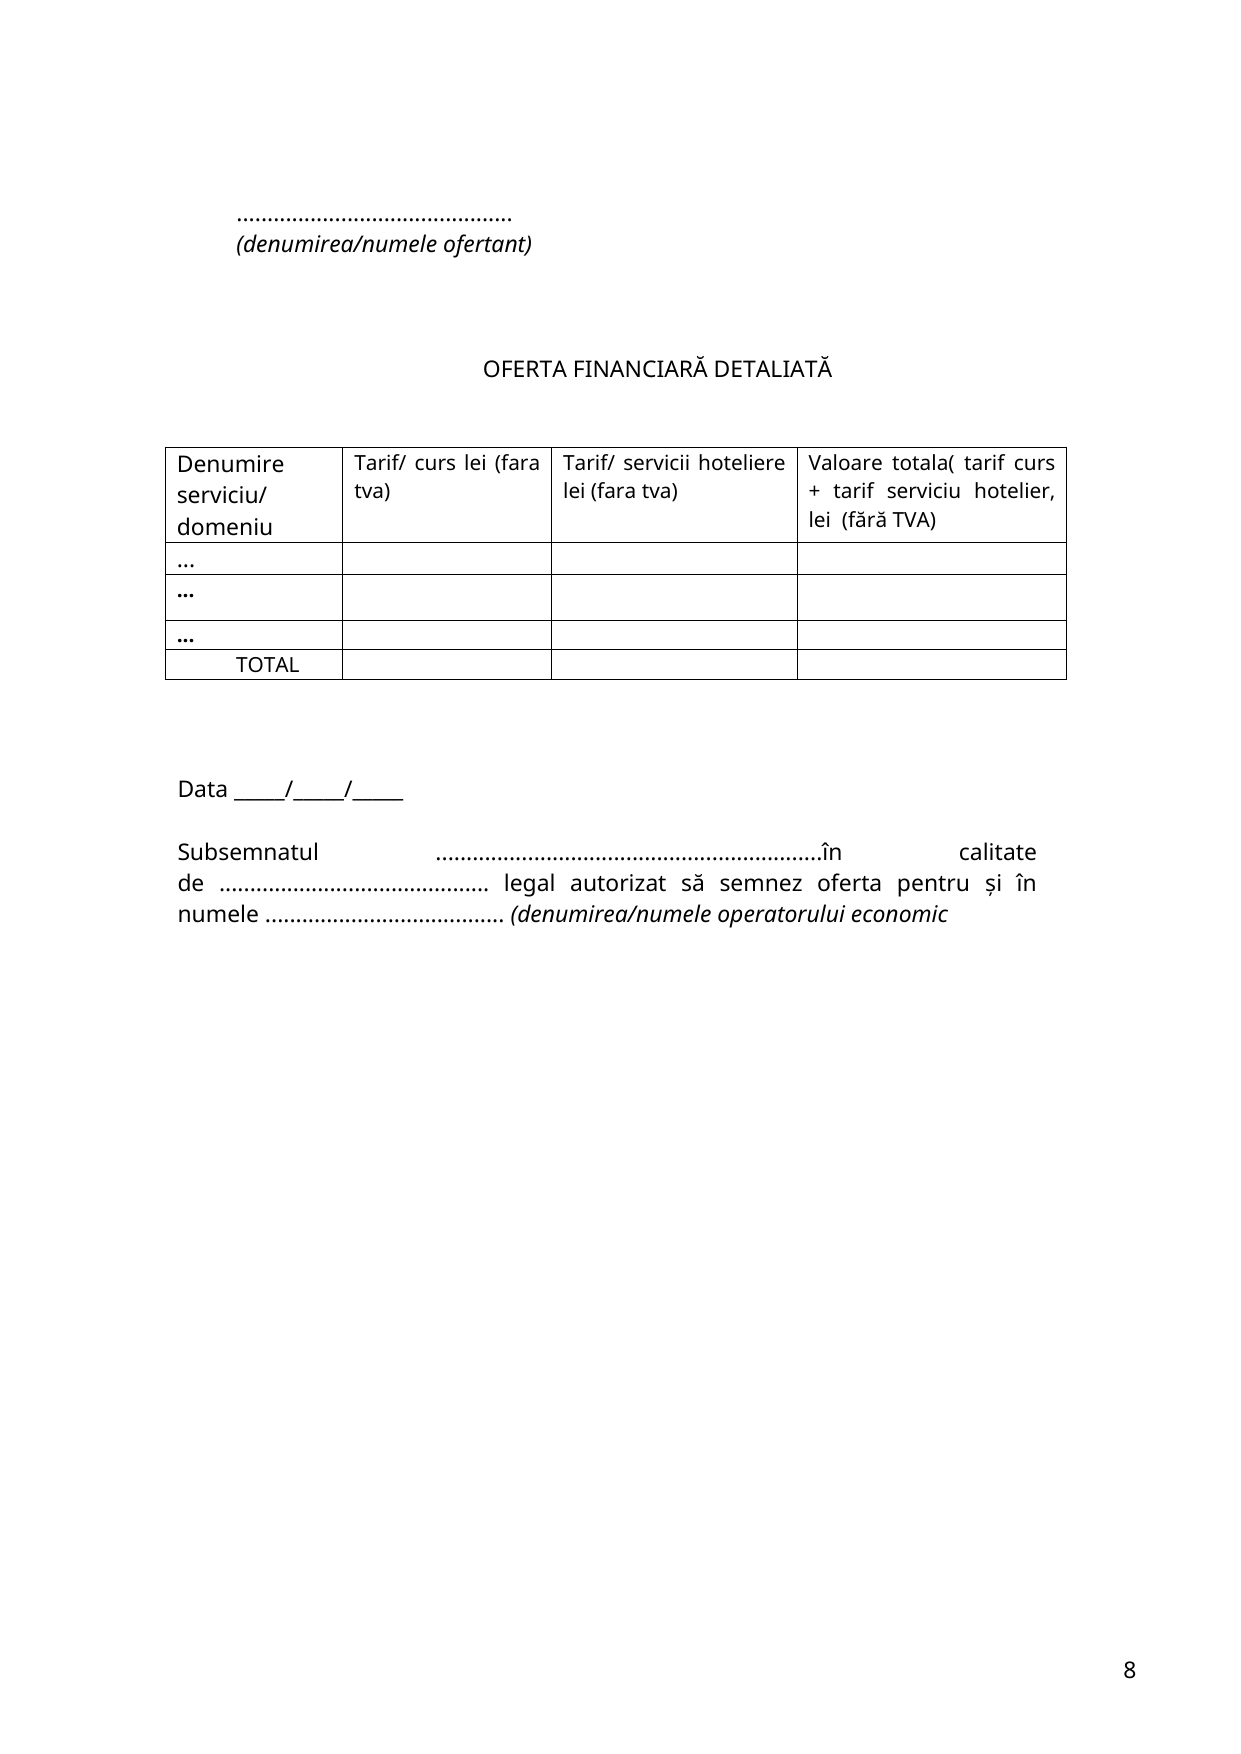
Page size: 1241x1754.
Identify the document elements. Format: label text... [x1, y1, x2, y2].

table_cell TOTAL [166, 650, 342, 678]
table_cell [798, 575, 1066, 619]
text OFERTA FINANCIARĂ DETALIATĂ [177, 353, 1138, 384]
table_cell [798, 650, 1066, 678]
text ............................................. [236, 197, 1138, 228]
table_cell [343, 650, 551, 678]
table_cell [552, 575, 797, 619]
table_cell [343, 575, 551, 619]
table_header Valoare totala( tarif curs + tarif serviciu hotelier, lei (fără TVA) [798, 448, 1066, 542]
text Subsemnatul ...............................................................în calitate de ............................................ legal autorizat să semnez oferta pentru şi în numele ....................................... (denumirea/numele operatorului economic [177, 836, 1037, 929]
table_cell [552, 650, 797, 678]
table_cell ... [166, 543, 342, 574]
table_header Tarif/ servicii hoteliere lei (fara tva) [552, 448, 797, 542]
table_cell [798, 543, 1066, 574]
table_cell [552, 543, 797, 574]
text Data _____/_____/_____ [177, 773, 1037, 804]
table_cell ... [166, 621, 342, 649]
table_header Denumire serviciu/ domeniu [166, 448, 342, 542]
table_cell [552, 621, 797, 649]
table_cell [343, 621, 551, 649]
text (denumirea/numele ofertant) [236, 228, 1138, 259]
table_cell [798, 621, 1066, 649]
table_cell [343, 543, 551, 574]
table_header Tarif/ curs lei (fara tva) [343, 448, 551, 542]
table_cell ... [166, 575, 342, 619]
